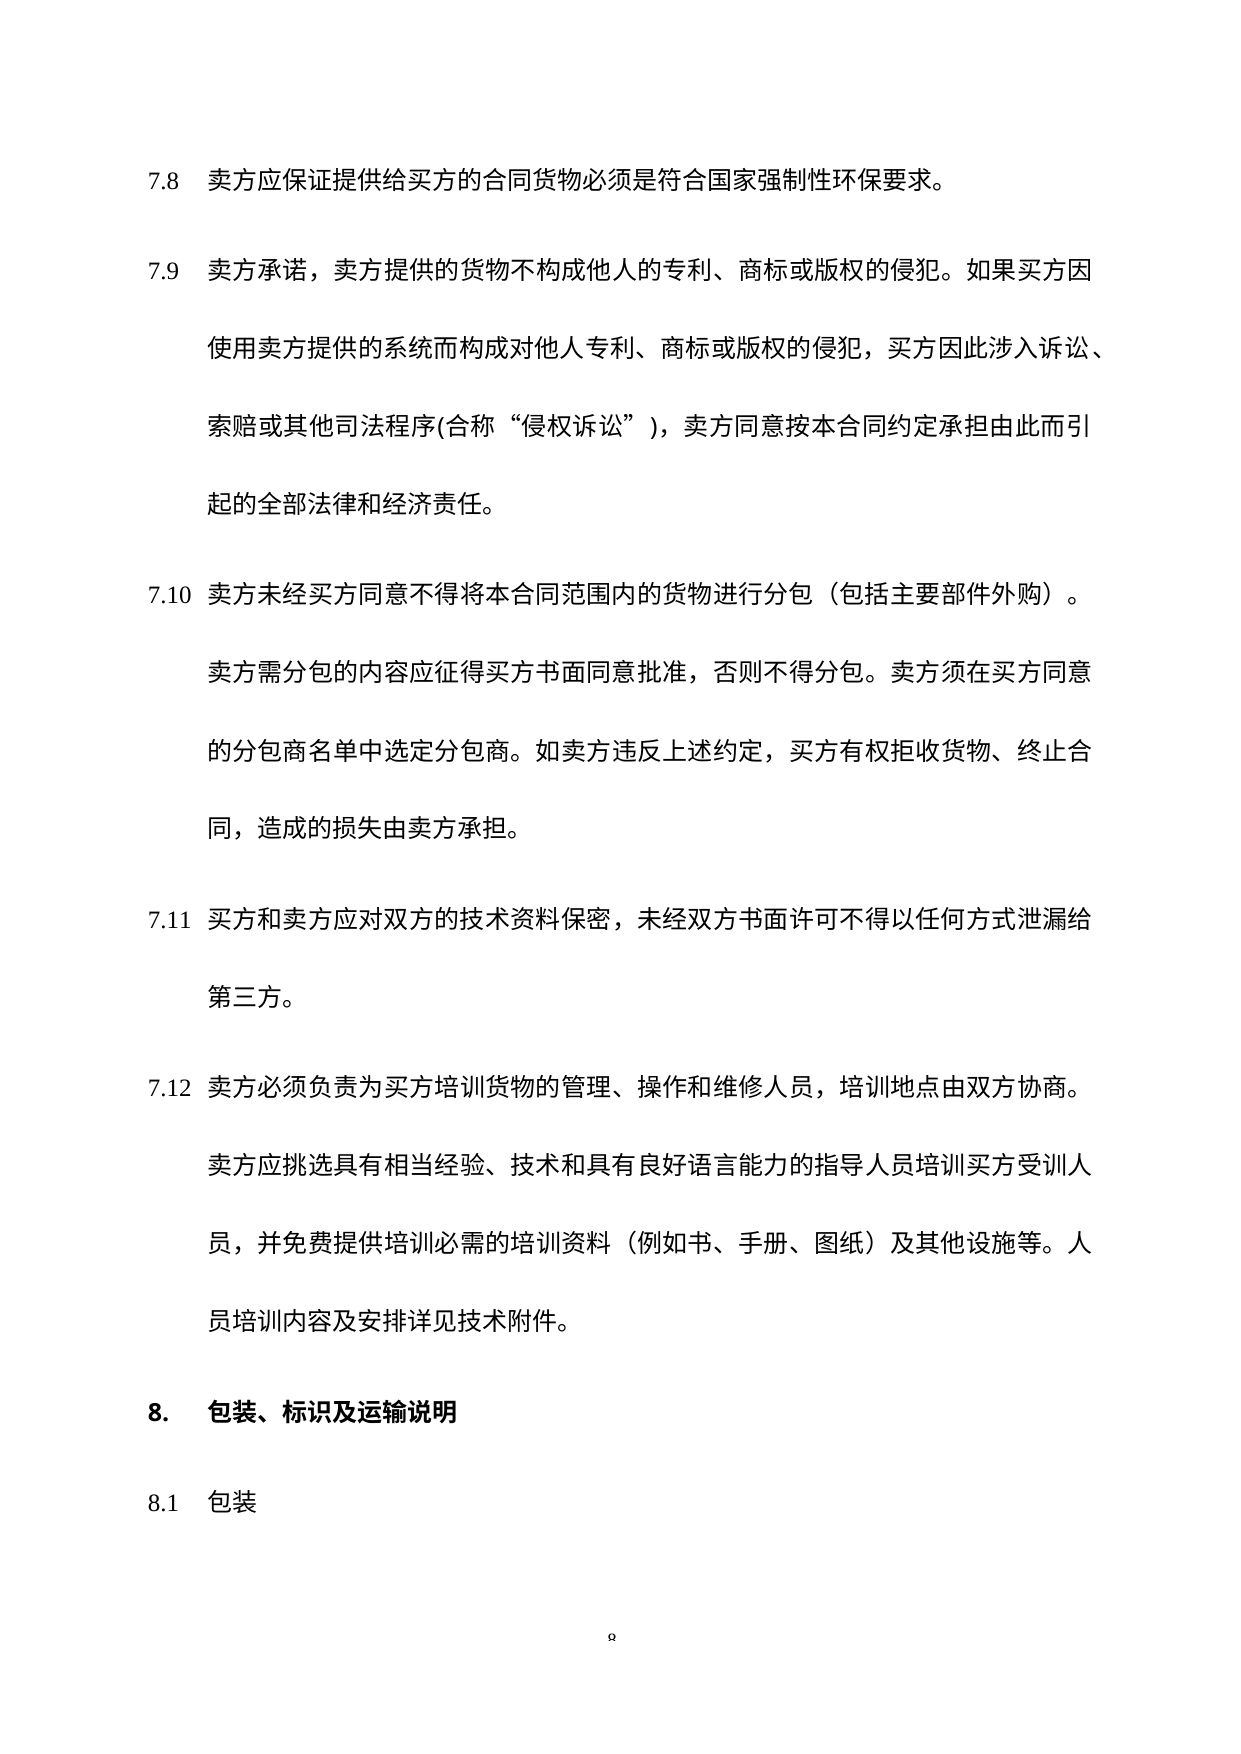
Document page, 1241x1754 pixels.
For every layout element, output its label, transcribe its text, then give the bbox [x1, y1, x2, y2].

list 卖方必须负责为买方培训货物的管理、操作和维修人员，培训地点由双方协商。卖方应挑选具有相当经验、技术和具有良好语言能力的指导人员培训买方受训人员，并免费提供培训必需的培训资料（例如书、手册、图纸）及其他设施等。人员培训内容及安排详见技术附件。 [148, 1052, 1092, 1354]
list 卖方承诺，卖方提供的货物不构成他人的专利、商标或版权的侵犯。如果买方因使用卖方提供的系统而构成对他人专利、商标或版权的侵犯，买方因此涉入诉讼、索赔或其他司法程序(合称“侵权诉讼”)，卖方同意按本合同约定承担由此而引起的全部法律和经济责任。 [148, 235, 1092, 537]
list 买方和卖方应对双方的技术资料保密，未经双方书面许可不得以任何方式泄漏给第三方。 [148, 883, 1092, 1029]
list 包装、标识及运输说明 [148, 1376, 1092, 1444]
list 卖方未经买方同意不得将本合同范围内的货物进行分包（包括主要部件外购）。卖方需分包的内容应征得买方书面同意批准，否则不得分包。卖方须在买方同意的分包商名单中选定分包商。如卖方违反上述约定，买方有权拒收货物、终止合同，造成的损失由卖方承担。 [148, 559, 1092, 861]
list 卖方应保证提供给买方的合同货物必须是符合国家强制性环保要求。 [148, 144, 1092, 212]
list 包装 [148, 1466, 1092, 1534]
